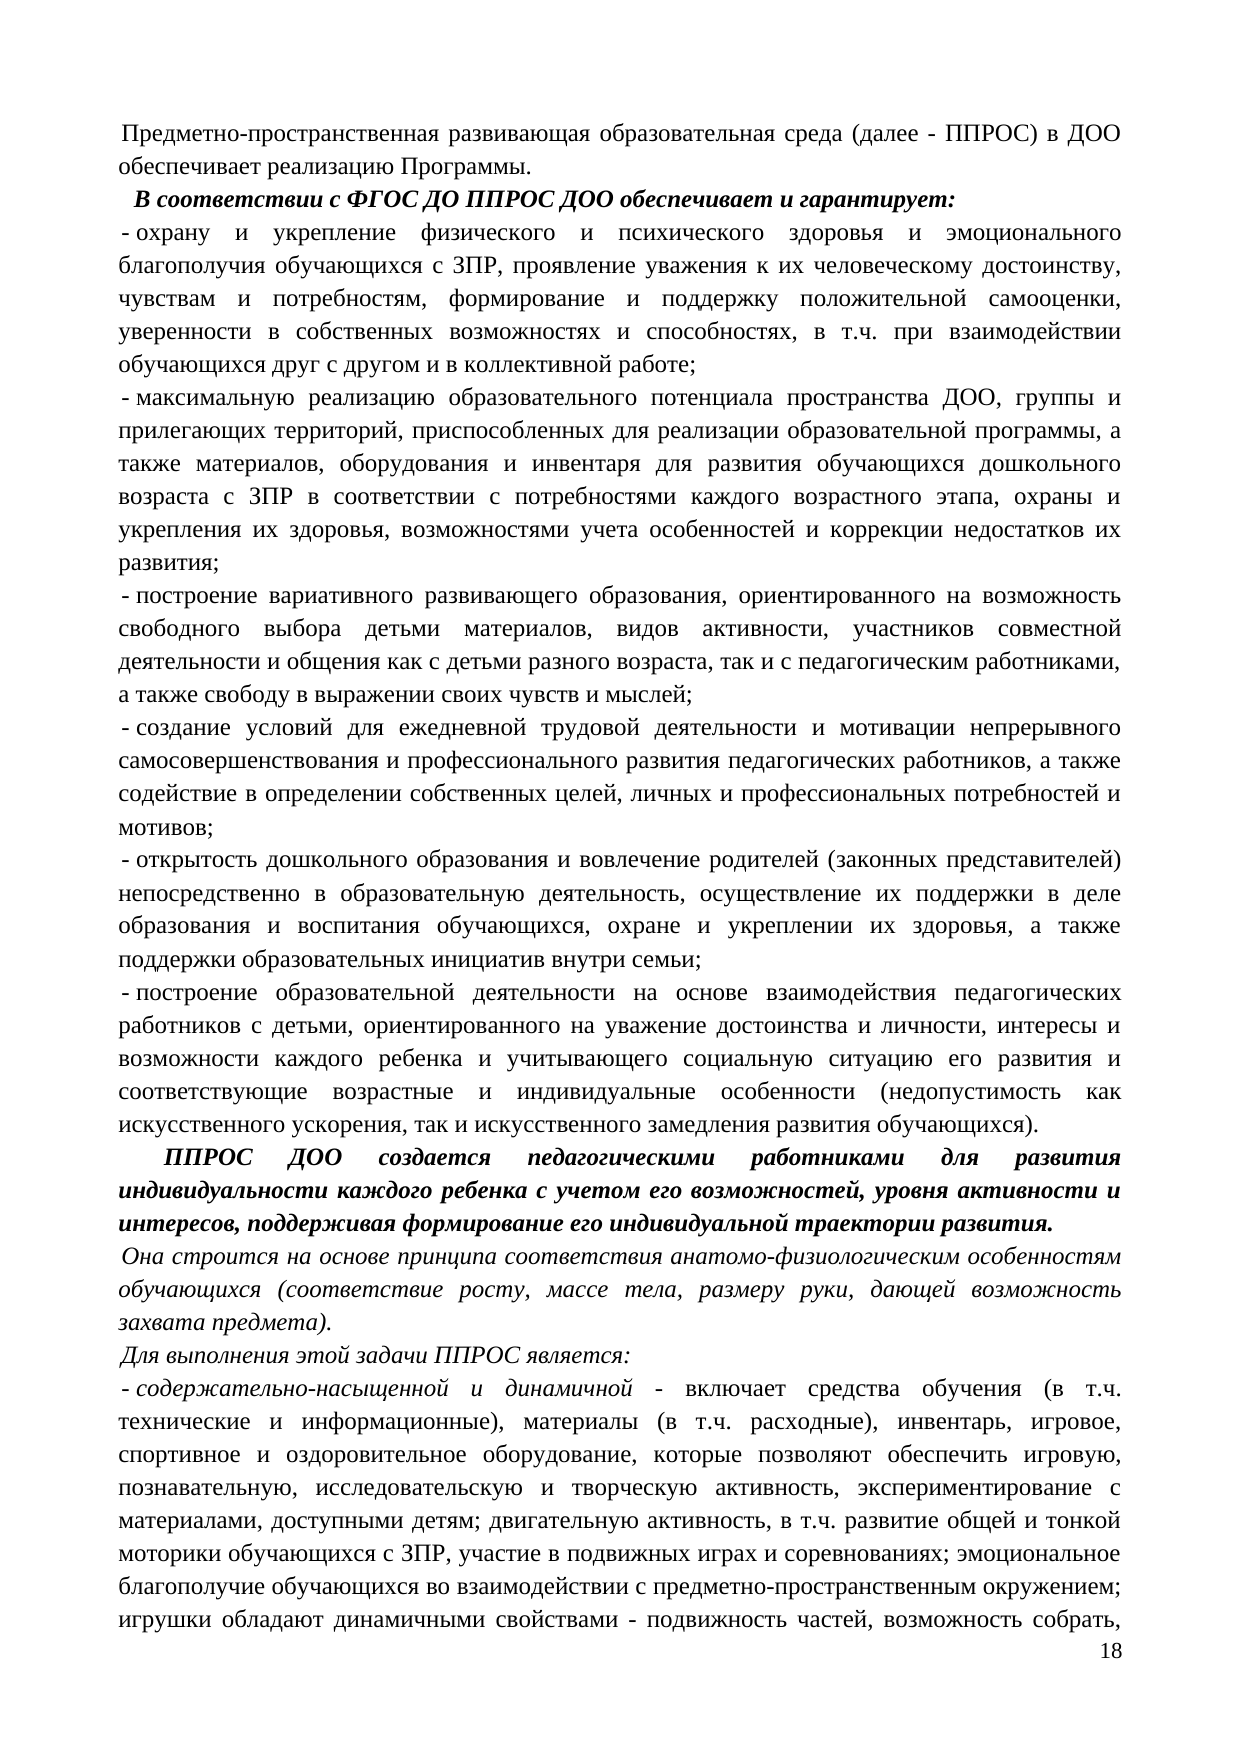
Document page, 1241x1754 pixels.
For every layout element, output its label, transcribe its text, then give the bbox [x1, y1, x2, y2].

text - охрану и укрепление физического и психического здоровья и эмоционального благополучия обучающихся с ЗПР, проявление уважения к их человеческому достоинству, чувствам и потребностям, формирование и поддержку положительной самооценки, уверенности в собственных возможностях и способностях, в т.ч. при взаимодействии обучающихся друг с другом и в коллективной работе; [118, 217, 1122, 378]
text Она строится на основе принципа соответствия анатомо-физиологическим особенностям обучающихся (соответствие росту, массе тела, размеру руки, дающей возможность захвата предмета). [118, 1241, 1122, 1336]
text Предметно-пространственная развивающая образовательная среда (далее - ППРОС) в ДОО обеспечивает реализацию Программы. [118, 118, 1122, 180]
text В соответствии с ФГОС ДО ППРОС ДОО обеспечивает и гарантирует: [118, 184, 1122, 213]
text - максимальную реализацию образовательного потенциала пространства ДОО, группы и прилегающих территорий, приспособленных для реализации образовательной программы, а также материалов, оборудования и инвентаря для развития обучающихся дошкольного возраста с ЗПР в соответствии с потребностями каждого возрастного этапа, охраны и укрепления их здоровья, возможностями учета особенностей и коррекции недостатков их развития; [118, 382, 1122, 576]
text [118, 1373, 1122, 1633]
text - открытость дошкольного образования и вовлечение родителей (законных представителей) непосредственно в образовательную деятельность, осуществление их поддержки в деле образования и воспитания обучающихся, охране и укреплении их здоровья, а также поддержки образовательных инициатив внутри семьи; [118, 844, 1122, 972]
text - создание условий для ежедневной трудовой деятельности и мотивации непрерывного самосовершенствования и профессионального развития педагогических работников, а также содействие в определении собственных целей, личных и профессиональных потребностей и мотивов; [118, 712, 1122, 840]
text ППРОС ДОО создается педагогическими работниками для развития индивидуальности каждого ребенка с учетом его возможностей, уровня активности и интересов, поддерживая формирование его индивидуальной траектории развития. [118, 1142, 1122, 1237]
text Для выполнения этой задачи ППРОС является: [118, 1340, 1122, 1369]
text - построение образовательной деятельности на основе взаимодействия педагогических работников с детьми, ориентированного на уважение достоинства и личности, интересы и возможности каждого ребенка и учитывающего социальную ситуацию его развития и соответствующие возрастные и индивидуальные особенности (недопустимость как искусственного ускорения, так и искусственного замедления развития обучающихся). [118, 977, 1122, 1137]
text - построение вариативного развивающего образования, ориентированного на возможность свободного выбора детьми материалов, видов активности, участников совместной деятельности и общения как с детьми разного возраста, так и с педагогическим работниками, а также свободу в выражении своих чувств и мыслей; [118, 580, 1122, 708]
